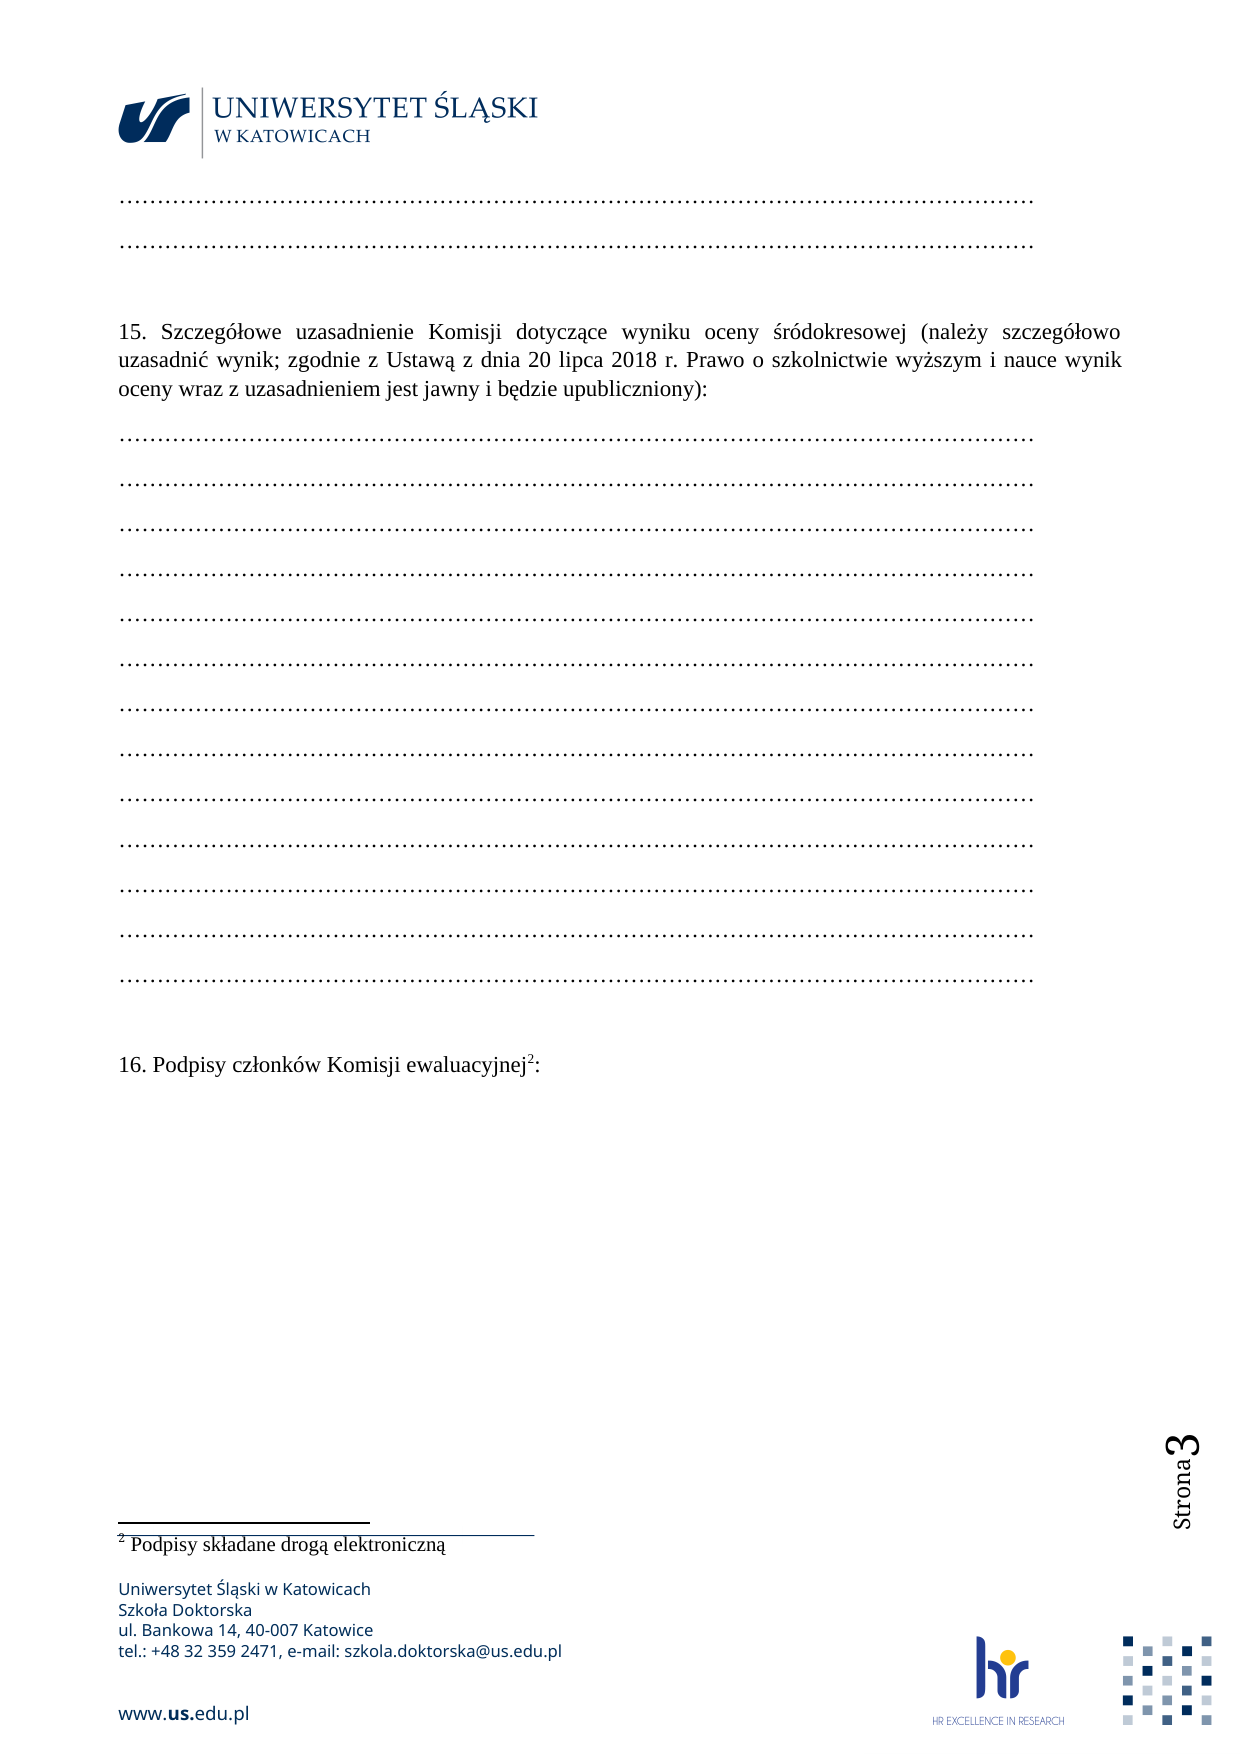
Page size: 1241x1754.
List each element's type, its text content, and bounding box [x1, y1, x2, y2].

text ………………………………………………………………………………………………………… [118, 227, 1122, 254]
text ………………………………………………………………………………………………………… [118, 826, 1122, 852]
text ………………………………………………………………………………………………………… [118, 420, 1122, 446]
text ………………………………………………………………………………………………………… [118, 735, 1122, 762]
text ………………………………………………………………………………………………………… [118, 871, 1122, 897]
text 15. Szczegółowe uzasadnienie Komisji dotyczące wyniku oceny śródokresowej (należy szczegółowo uzasadnić wynik; zgodnie z Ustawą z dnia 20 lipca 2018 r. Prawo o szkolnictwie wyższym i nauce wynik oceny wraz z uzasadnieniem jest jawny i będzie upubliczniony): [118, 318, 1122, 401]
text ………………………………………………………………………………………………………… [118, 781, 1122, 807]
text 16. Podpisy członków Komisji ewaluacyjnej: [118, 1051, 1122, 1077]
text ………………………………………………………………………………………………………… [118, 916, 1122, 942]
text ………………………………………………………………………………………………………… [118, 690, 1122, 717]
text ………………………………………………………………………………………………………… [118, 465, 1122, 491]
text ………………………………………………………………………………………………………… [118, 555, 1122, 581]
text ………………………………………………………………………………………………………… [118, 182, 1122, 209]
text ………………………………………………………………………………………………………… [118, 510, 1122, 536]
picture [863, 1509, 1240, 1754]
text ………………………………………………………………………………………………………… [118, 600, 1122, 626]
picture [0, 1526, 535, 1544]
picture [0, 0, 1241, 194]
text ………………………………………………………………………………………………………… [118, 645, 1122, 672]
text ………………………………………………………………………………………………………… [118, 961, 1122, 987]
